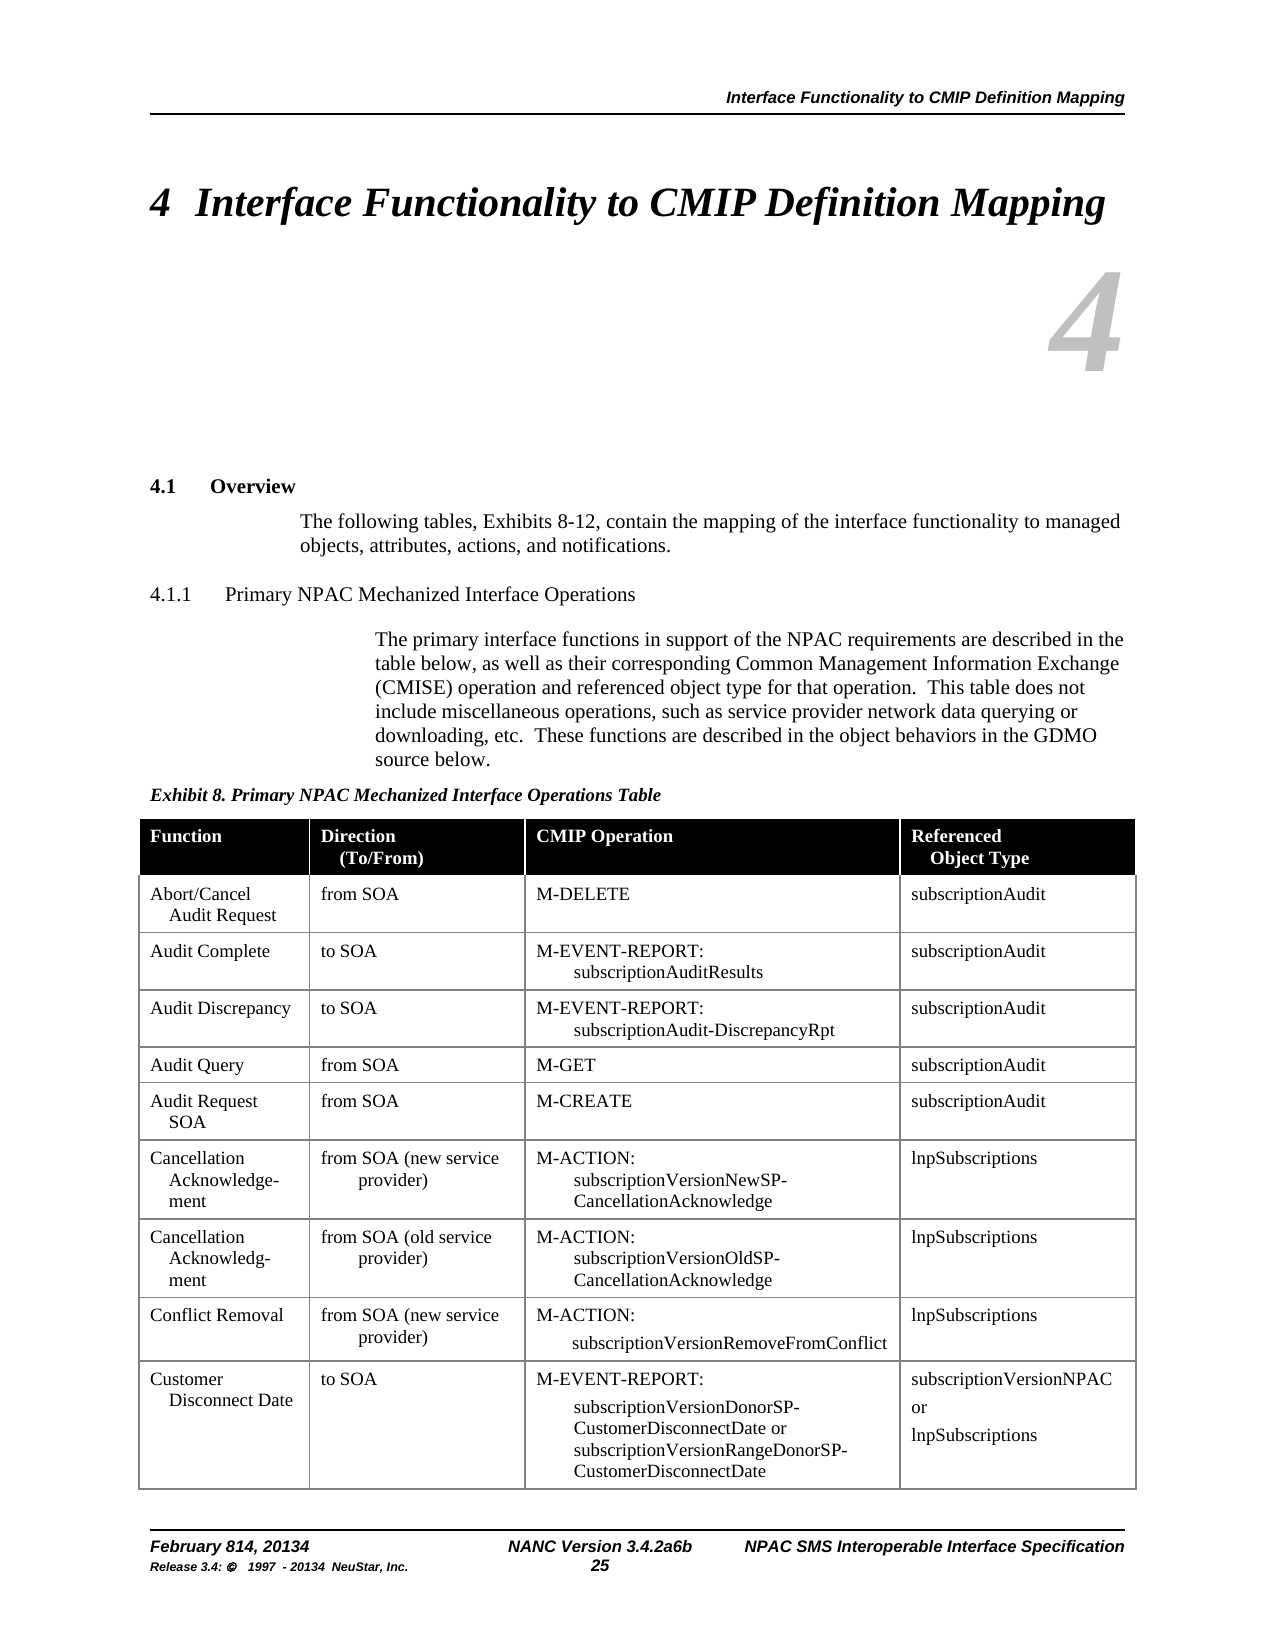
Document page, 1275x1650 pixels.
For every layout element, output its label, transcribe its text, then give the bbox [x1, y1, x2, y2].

table_header CMIP Operation [526, 819, 899, 875]
table_cell from SOA (new service provider) [310, 1298, 524, 1360]
table_cell from SOA [310, 1083, 524, 1139]
table_cell from SOA [310, 1048, 524, 1082]
table_cell M-DELETE [526, 876, 899, 932]
table_cell M-ACTION: subscriptionVersionOldSP-CancellationAcknowledge [526, 1220, 899, 1297]
table_cell Audit Query [140, 1048, 309, 1082]
table_cell Cancellation Acknowledg-ment [140, 1220, 309, 1297]
subtitle Interface Functionality to CMIP Definition Mapping [150, 177, 1125, 225]
text 4 [1050, 231, 1238, 404]
table_cell subscriptionAudit [901, 1048, 1135, 1082]
table_cell M-ACTION: subscriptionVersionRemoveFromConflict [526, 1298, 899, 1360]
table_cell M-CREATE [526, 1083, 899, 1139]
table_cell subscriptionAudit [901, 933, 1135, 989]
text Exhibit 8. Primary NPAC Mechanized Interface Operations Table [150, 783, 1125, 805]
table_cell to SOA [310, 1362, 524, 1488]
table_header Referenced Object Type [901, 819, 1135, 875]
table_cell M-GET [526, 1048, 899, 1082]
table_cell M-ACTION: subscriptionVersionNewSP- CancellationAcknowledge [526, 1141, 899, 1218]
table_cell Customer Disconnect Date [140, 1362, 309, 1488]
table_header Direction (To/From) [310, 819, 524, 875]
subtitle Primary NPAC Mechanized Interface Operations [150, 582, 1125, 606]
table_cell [901, 1362, 1135, 1488]
table_cell subscriptionAudit [901, 876, 1135, 932]
table_cell lnpSubscriptions [901, 1220, 1135, 1297]
table_cell lnpSubscriptions [901, 1298, 1135, 1360]
text The primary interface functions in support of the NPAC requirements are described in the table below, as well as their corresponding Common Management Information Exchange (CMISE) operation and referenced object type for that operation. This table does not include miscellaneous operations, such as service provider network data querying or downloading, etc. These functions are described in the object behaviors in the GDMO source below. [375, 627, 1125, 771]
subtitle Overview [150, 474, 1125, 498]
table_cell to SOA [310, 933, 524, 989]
table_cell Audit Complete [140, 933, 309, 989]
table_cell M-EVENT-REPORT: subscriptionAudit-DiscrepancyRpt [526, 991, 899, 1046]
table_cell Audit Request SOA [140, 1083, 309, 1139]
table_cell subscriptionAudit [901, 991, 1135, 1046]
table_cell from SOA (old service provider) [310, 1220, 524, 1297]
table_cell M-EVENT-REPORT: subscriptionVersionDonorSP-CustomerDisconnectDate or subscriptionVersionRangeDonorSP-CustomerDisconnectDate [526, 1362, 899, 1488]
text The following tables, Exhibits 8-12, contain the mapping of the interface functionality to managed objects, attributes, actions, and notifications. [300, 508, 1125, 557]
table_cell lnpSubscriptions [901, 1141, 1135, 1218]
table_header Function [140, 819, 309, 875]
table_cell Audit Discrepancy [140, 991, 309, 1046]
table_cell Conflict Removal [140, 1298, 309, 1360]
table_cell from SOA [310, 876, 524, 932]
table_cell from SOA (new service provider) [310, 1141, 524, 1218]
table_cell subscriptionAudit [901, 1083, 1135, 1139]
table_cell Abort/Cancel Audit Request [140, 876, 309, 932]
table_cell M-EVENT-REPORT: subscriptionAuditResults [526, 933, 899, 989]
table_cell to SOA [310, 991, 524, 1046]
table_cell Cancellation Acknowledge-ment [140, 1141, 309, 1218]
